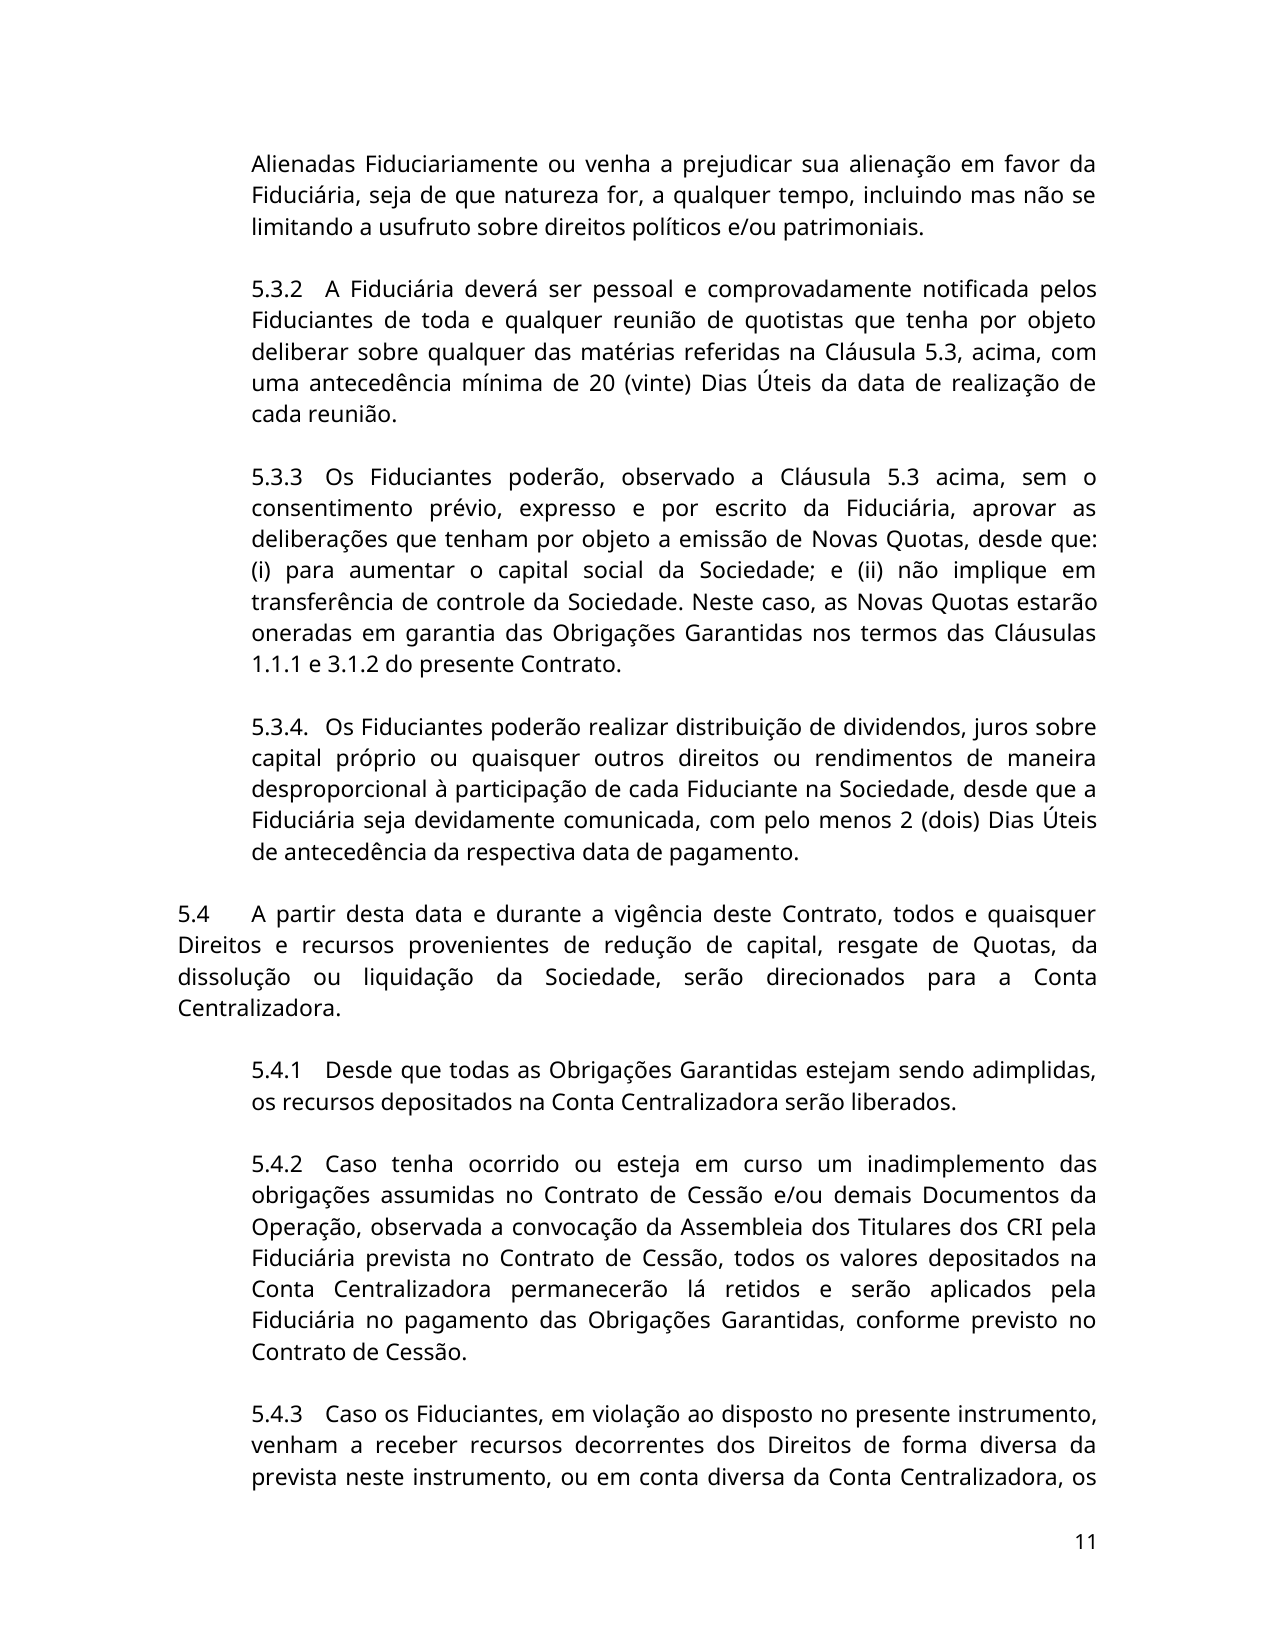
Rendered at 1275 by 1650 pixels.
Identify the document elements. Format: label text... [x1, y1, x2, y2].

text 5.3.2 A Fiduciária deverá ser pessoal e comprovadamente notificada pelos Fiduciantes de toda e qualquer reunião de quotistas que tenha por objeto deliberar sobre qualquer das matérias referidas na Cláusula 5.3, acima, com uma antecedência mínima de 20 (vinte) Dias Úteis da data de realização de cada reunião. [251, 273, 1098, 429]
text 5.4 A partir desta data e durante a vigência deste Contrato, todos e quaisquer Direitos e recursos provenientes de redução de capital, resgate de Quotas, da dissolução ou liquidação da Sociedade, serão direcionados para a Conta Centralizadora. [177, 898, 1098, 1023]
text 5.3.3 Os Fiduciantes poderão, observado a Cláusula 5.3 acima, sem o consentimento prévio, expresso e por escrito da Fiduciária, aprovar as deliberações que tenham por objeto a emissão de Novas Quotas, desde que: (i) para aumentar o capital social da Sociedade; e (ii) não implique em transferência de controle da Sociedade. Neste caso, as Novas Quotas estarão oneradas em garantia das Obrigações Garantidas nos termos das Cláusulas 1.1.1 e 3.1.2 do presente Contrato. [251, 460, 1098, 679]
text 5.4.2 Caso tenha ocorrido ou esteja em curso um inadimplemento das obrigações assumidas no Contrato de Cessão e/ou demais Documentos da Operação, observada a convocação da Assembleia dos Titulares dos CRI pela Fiduciária prevista no Contrato de Cessão, todos os valores depositados na Conta Centralizadora permanecerão lá retidos e serão aplicados pela Fiduciária no pagamento das Obrigações Garantidas, conforme previsto no Contrato de Cessão. [251, 1148, 1098, 1366]
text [251, 148, 1098, 241]
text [251, 1398, 1098, 1491]
text 5.4.1 Desde que todas as Obrigações Garantidas estejam sendo adimplidas, os recursos depositados na Conta Centralizadora serão liberados. [251, 1054, 1098, 1116]
text 5.3.4. Os Fiduciantes poderão realizar distribuição de dividendos, juros sobre capital próprio ou quaisquer outros direitos ou rendimentos de maneira desproporcional à participação de cada Fiduciante na Sociedade, desde que a Fiduciária seja devidamente comunicada, com pelo menos 2 (dois) Dias Úteis de antecedência da respectiva data de pagamento. [251, 710, 1098, 866]
